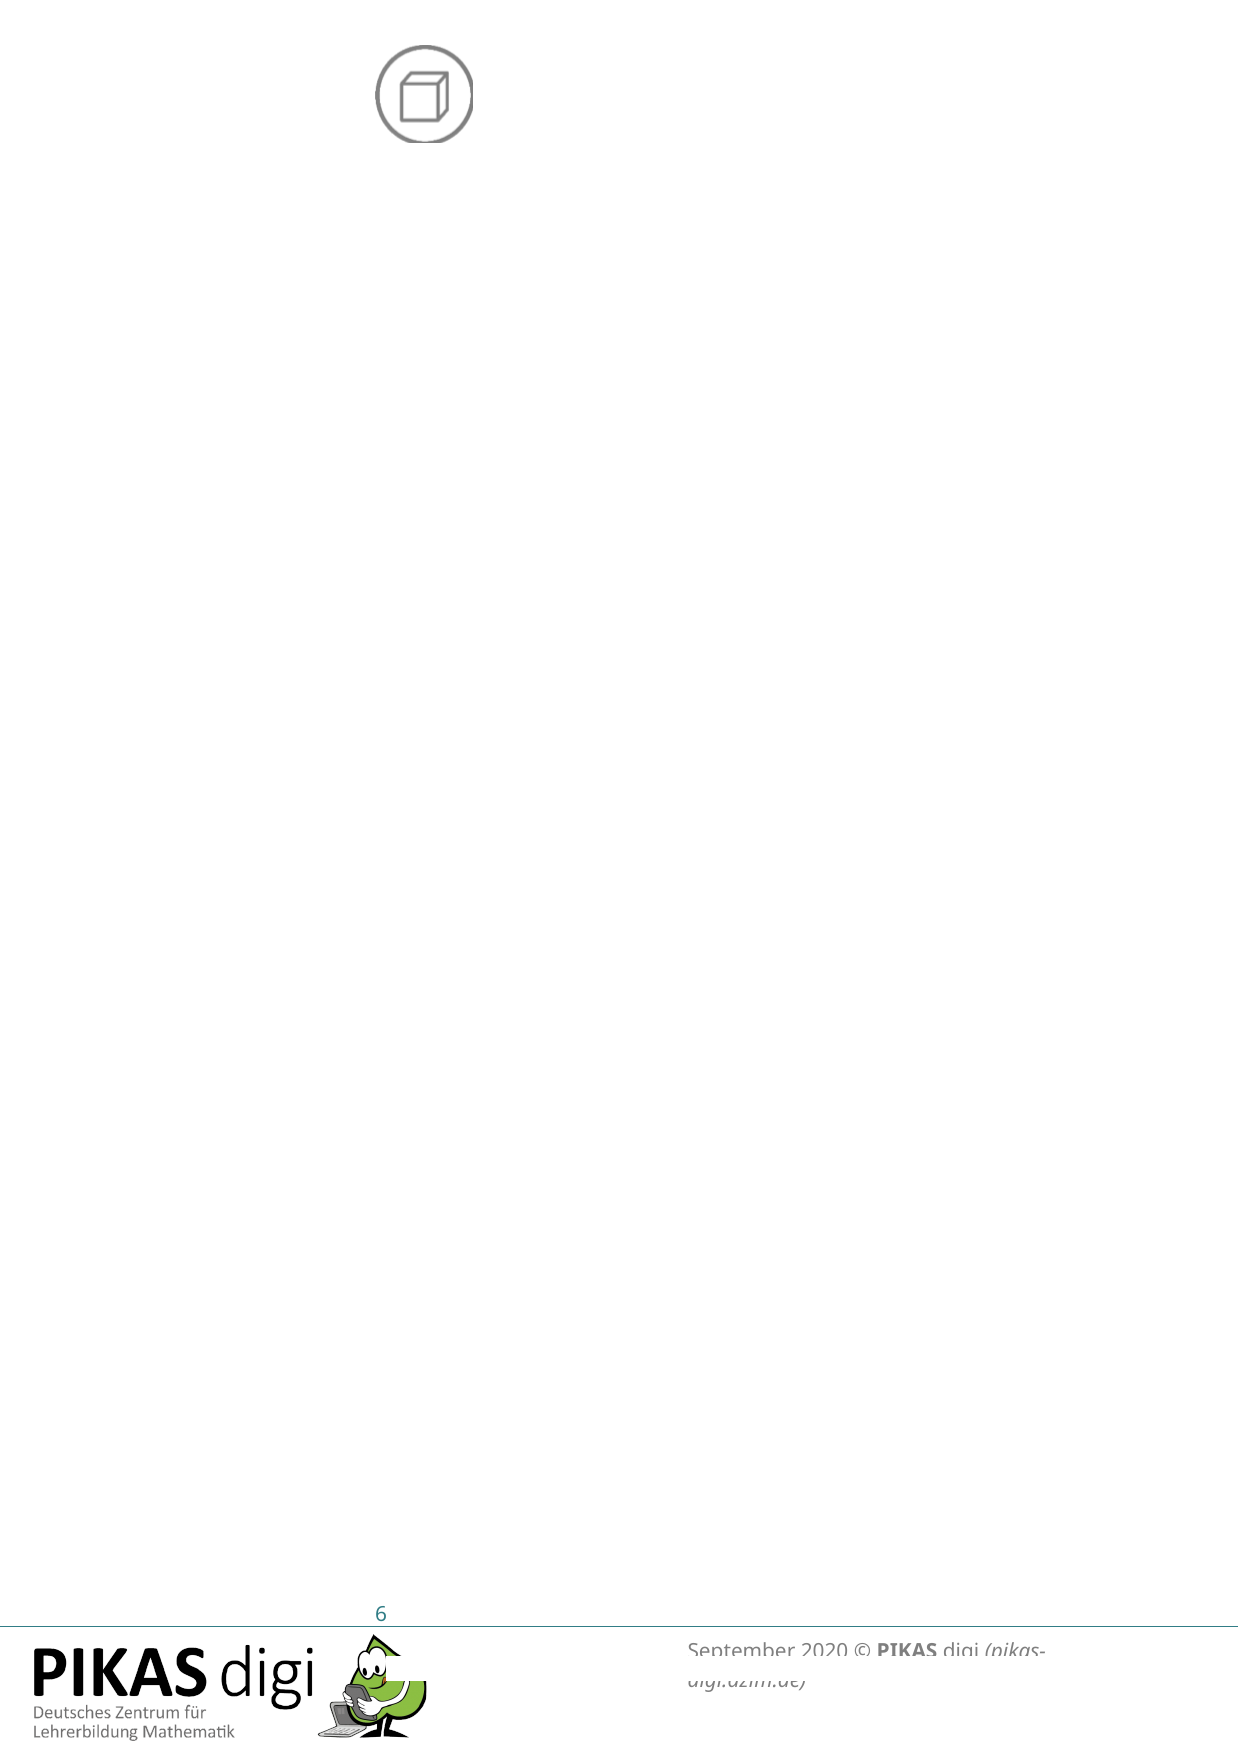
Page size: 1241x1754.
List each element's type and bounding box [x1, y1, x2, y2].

picture [29, 1634, 427, 1741]
picture [375, 45, 473, 143]
